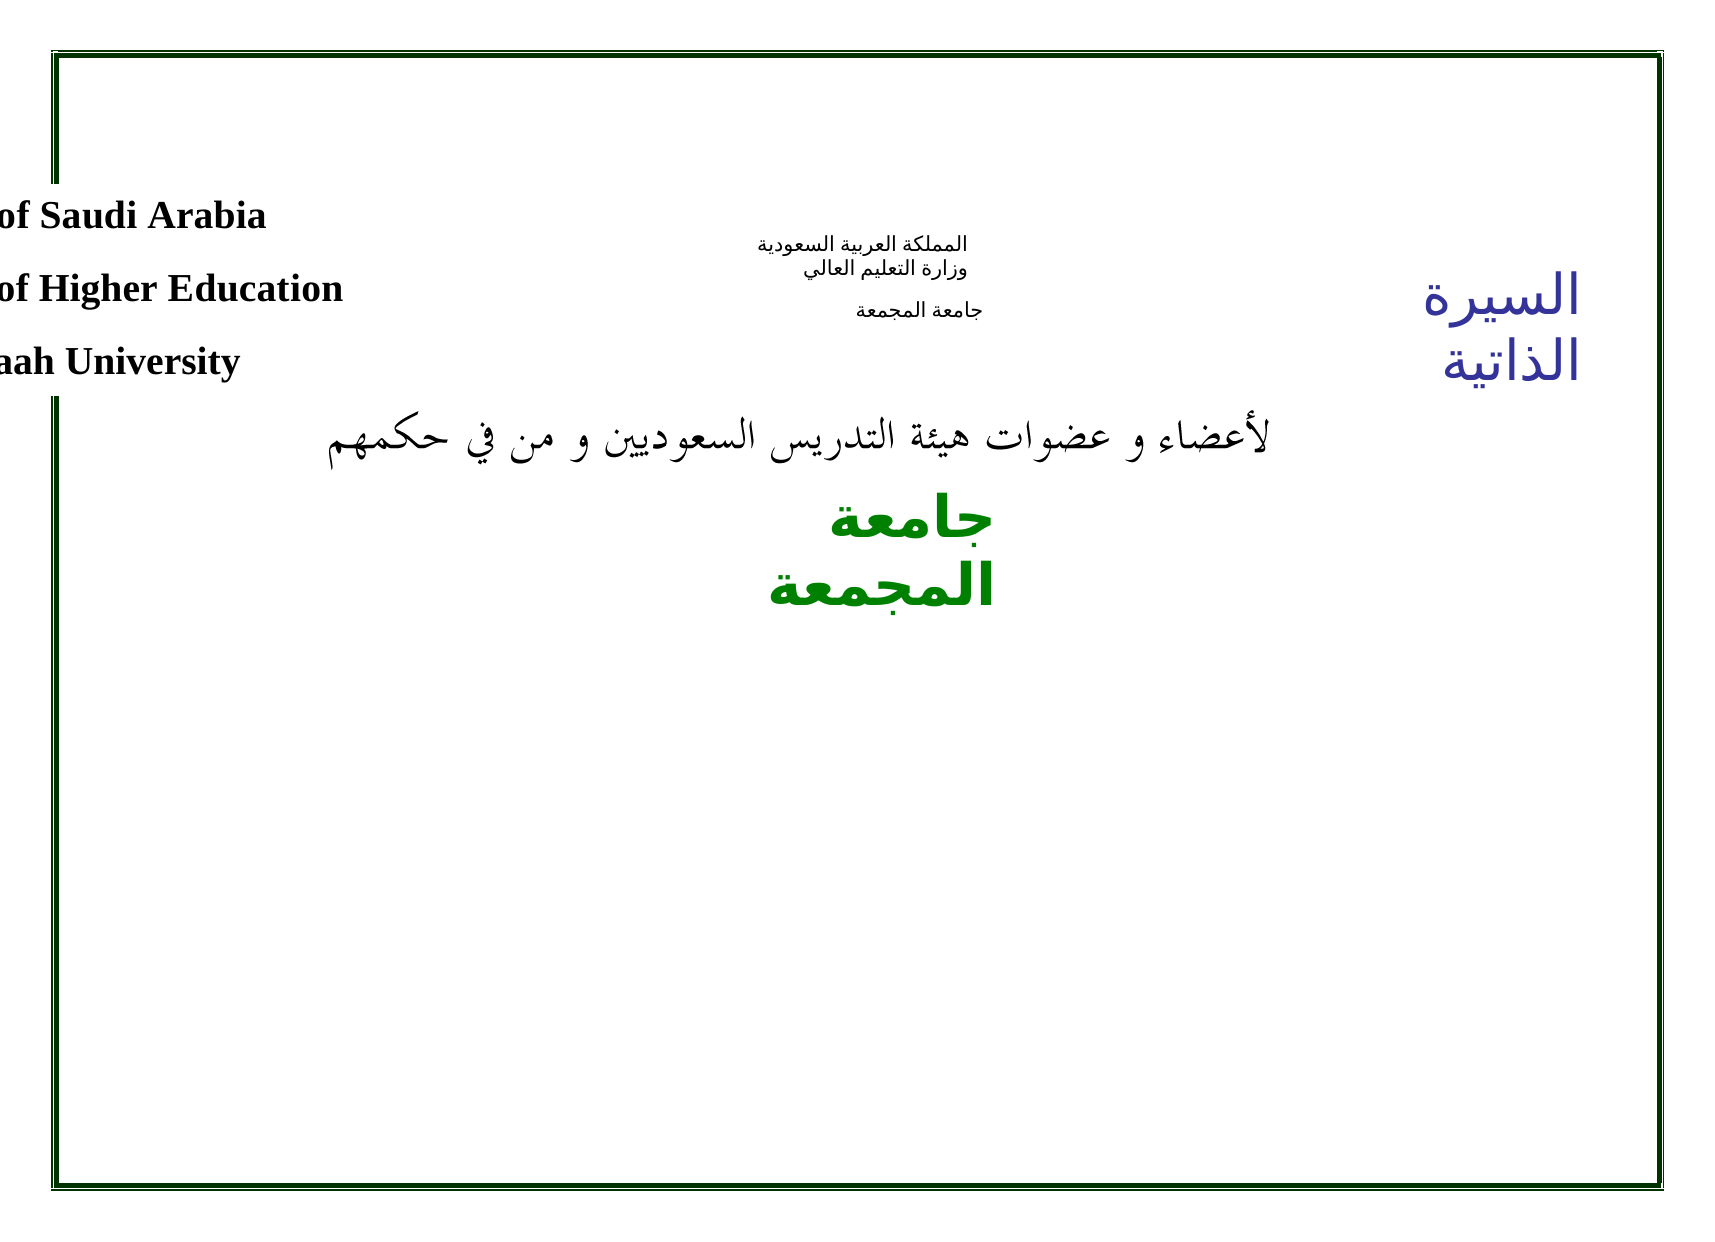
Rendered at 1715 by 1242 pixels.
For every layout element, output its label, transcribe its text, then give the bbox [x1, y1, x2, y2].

text جامعة المجمعة [743, 301, 983, 322]
picture [313, 393, 1291, 482]
text المملكة العربية السعودية [743, 232, 968, 256]
text السيرة الذاتية [1307, 262, 1582, 392]
text جامعة المجمعة [625, 483, 996, 617]
text وزارة التعليم العالي [743, 256, 968, 280]
